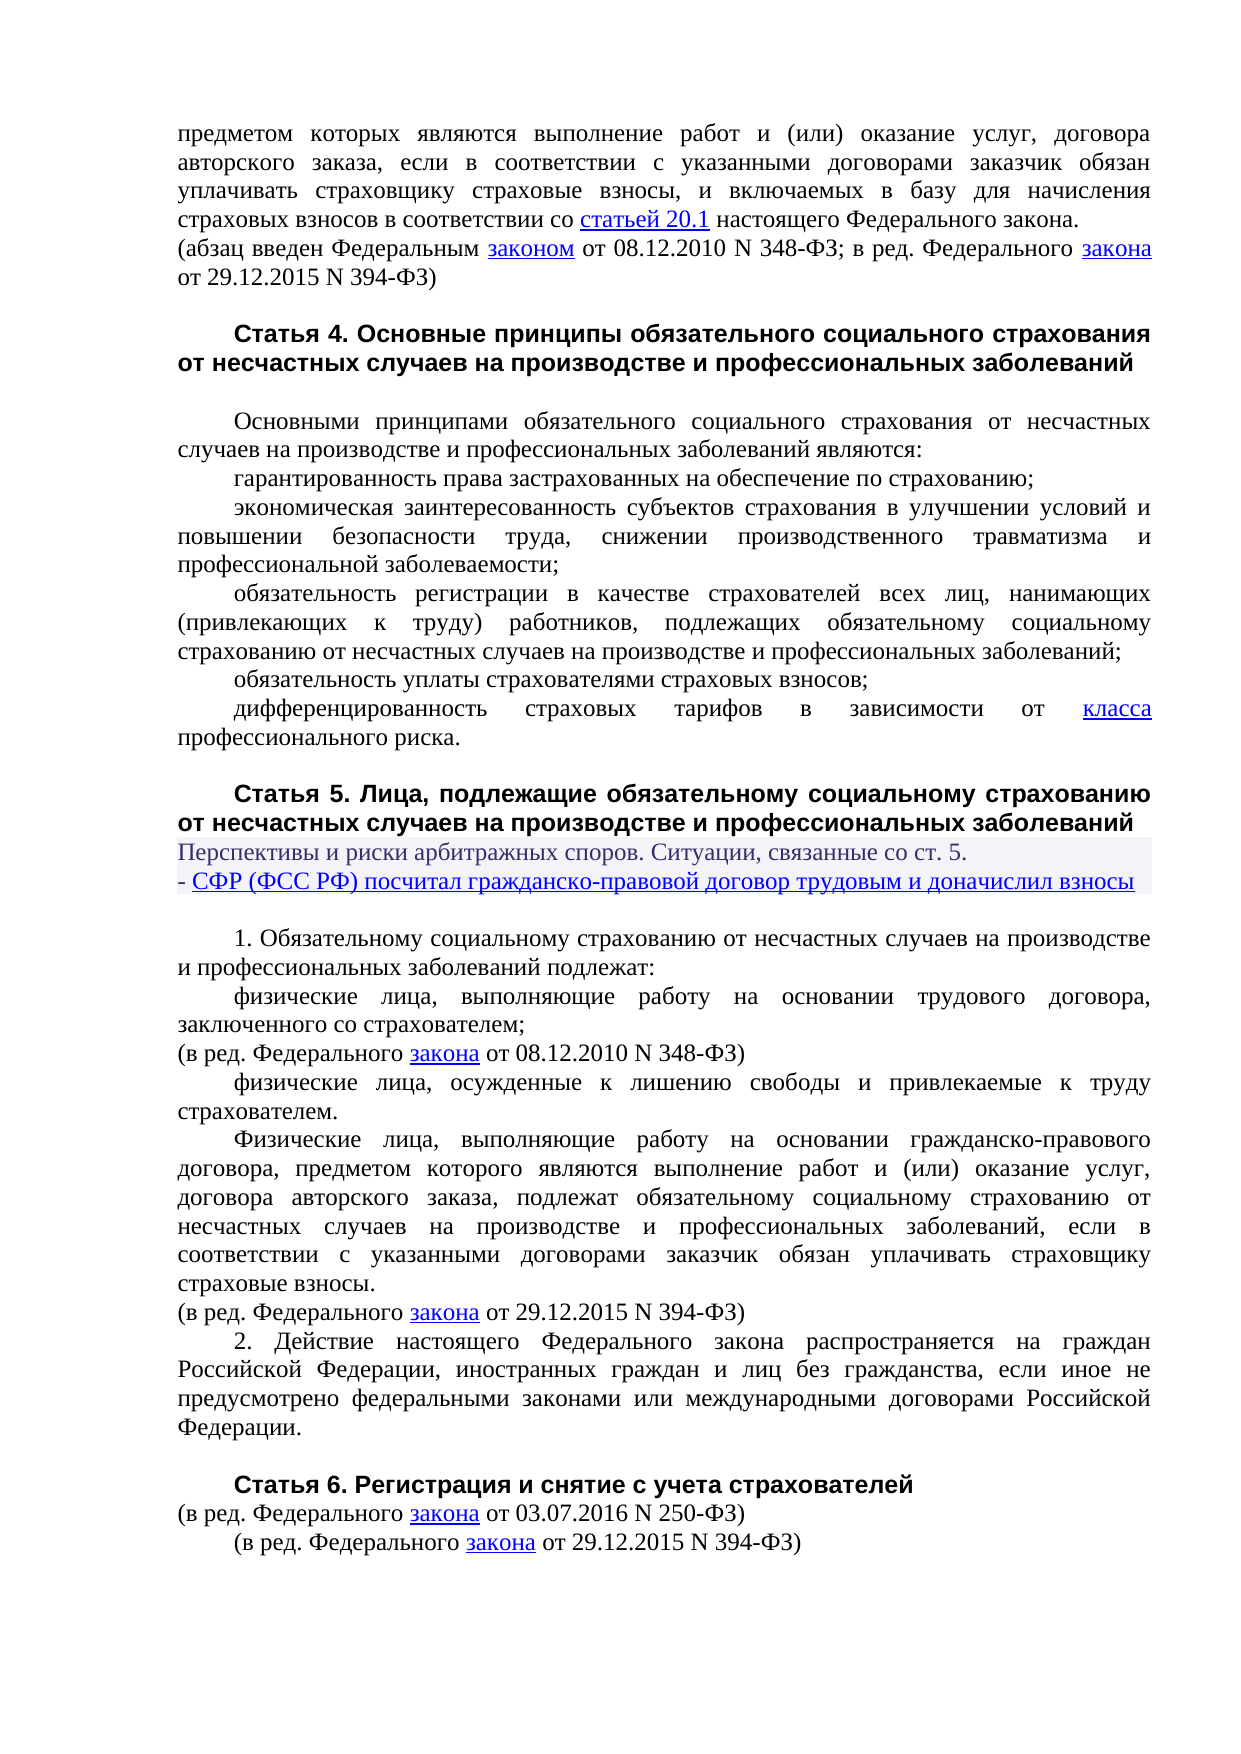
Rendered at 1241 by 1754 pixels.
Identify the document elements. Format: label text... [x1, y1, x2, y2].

text Физические лица, выполняющие работу на основании гражданско-правового договора, предметом которого являются выполнение работ и (или) оказание услуг, договора авторского заказа, подлежат обязательному социальному страхованию от несчастных случаев на производстве и профессиональных заболеваний, если в соответствии с указанными договорами заказчик обязан уплачивать страховщику страховые взносы. [177, 1124, 1152, 1297]
text физические лица, выполняющие работу на основании трудового договора, заключенного со страхователем; [177, 981, 1152, 1038]
text обязательность уплаты страхователями страховых взносов; [177, 664, 1152, 693]
text дифференцированность страховых тарифов в зависимости от класса профессионального риска. [177, 693, 1152, 751]
text Основными принципами обязательного социального страхования от несчастных случаев на производстве и профессиональных заболеваний являются: [177, 406, 1152, 463]
text 2. Действие настоящего Федерального закона распространяется на граждан Российской Федерации, иностранных граждан и лиц без гражданства, если иное не предусмотрено федеральными законами или международными договорами Российской Федерации. [177, 1326, 1152, 1441]
text Статья 5. Лица, подлежащие обязательному социальному страхованию от несчастных случаев на производстве и профессиональных заболеваний [177, 779, 1152, 837]
text (в ред. Федерального закона от 29.12.2015 N 394-ФЗ) [177, 1527, 1152, 1556]
text - СФР (ФСС РФ) посчитал гражданско-правовой договор трудовым и доначислил взносы [177, 866, 1152, 894]
text Статья 6. Регистрация и снятие с учета страхователей [177, 1469, 1152, 1498]
text (в ред. Федерального закона от 29.12.2015 N 394-ФЗ) [177, 1297, 1152, 1326]
text физические лица, осужденные к лишению свободы и привлекаемые к труду страхователем. [177, 1067, 1152, 1124]
text (в ред. Федерального закона от 08.12.2010 N 348-ФЗ) [177, 1038, 1152, 1067]
text обязательность регистрации в качестве страхователей всех лиц, нанимающих (привлекающих к труду) работников, подлежащих обязательному социальному страхованию от несчастных случаев на производстве и профессиональных заболеваний; [177, 578, 1152, 664]
text Перспективы и риски арбитражных споров. Ситуации, связанные со ст. 5. [177, 837, 1152, 866]
text 1. Обязательному социальному страхованию от несчастных случаев на производстве и профессиональных заболеваний подлежат: [177, 923, 1152, 981]
text (в ред. Федерального закона от 03.07.2016 N 250-ФЗ) [177, 1498, 1152, 1527]
text Статья 4. Основные принципы обязательного социального страхования от несчастных случаев на производстве и профессиональных заболеваний [177, 319, 1152, 377]
text (абзац введен Федеральным законом от 08.12.2010 N 348-ФЗ; в ред. Федерального закона от 29.12.2015 N 394-ФЗ) [177, 233, 1152, 291]
text экономическая заинтересованность субъектов страхования в улучшении условий и повышении безопасности труда, снижении производственного травматизма и профессиональной заболеваемости; [177, 492, 1152, 578]
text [177, 118, 1152, 233]
text гарантированность права застрахованных на обеспечение по страхованию; [177, 463, 1152, 492]
